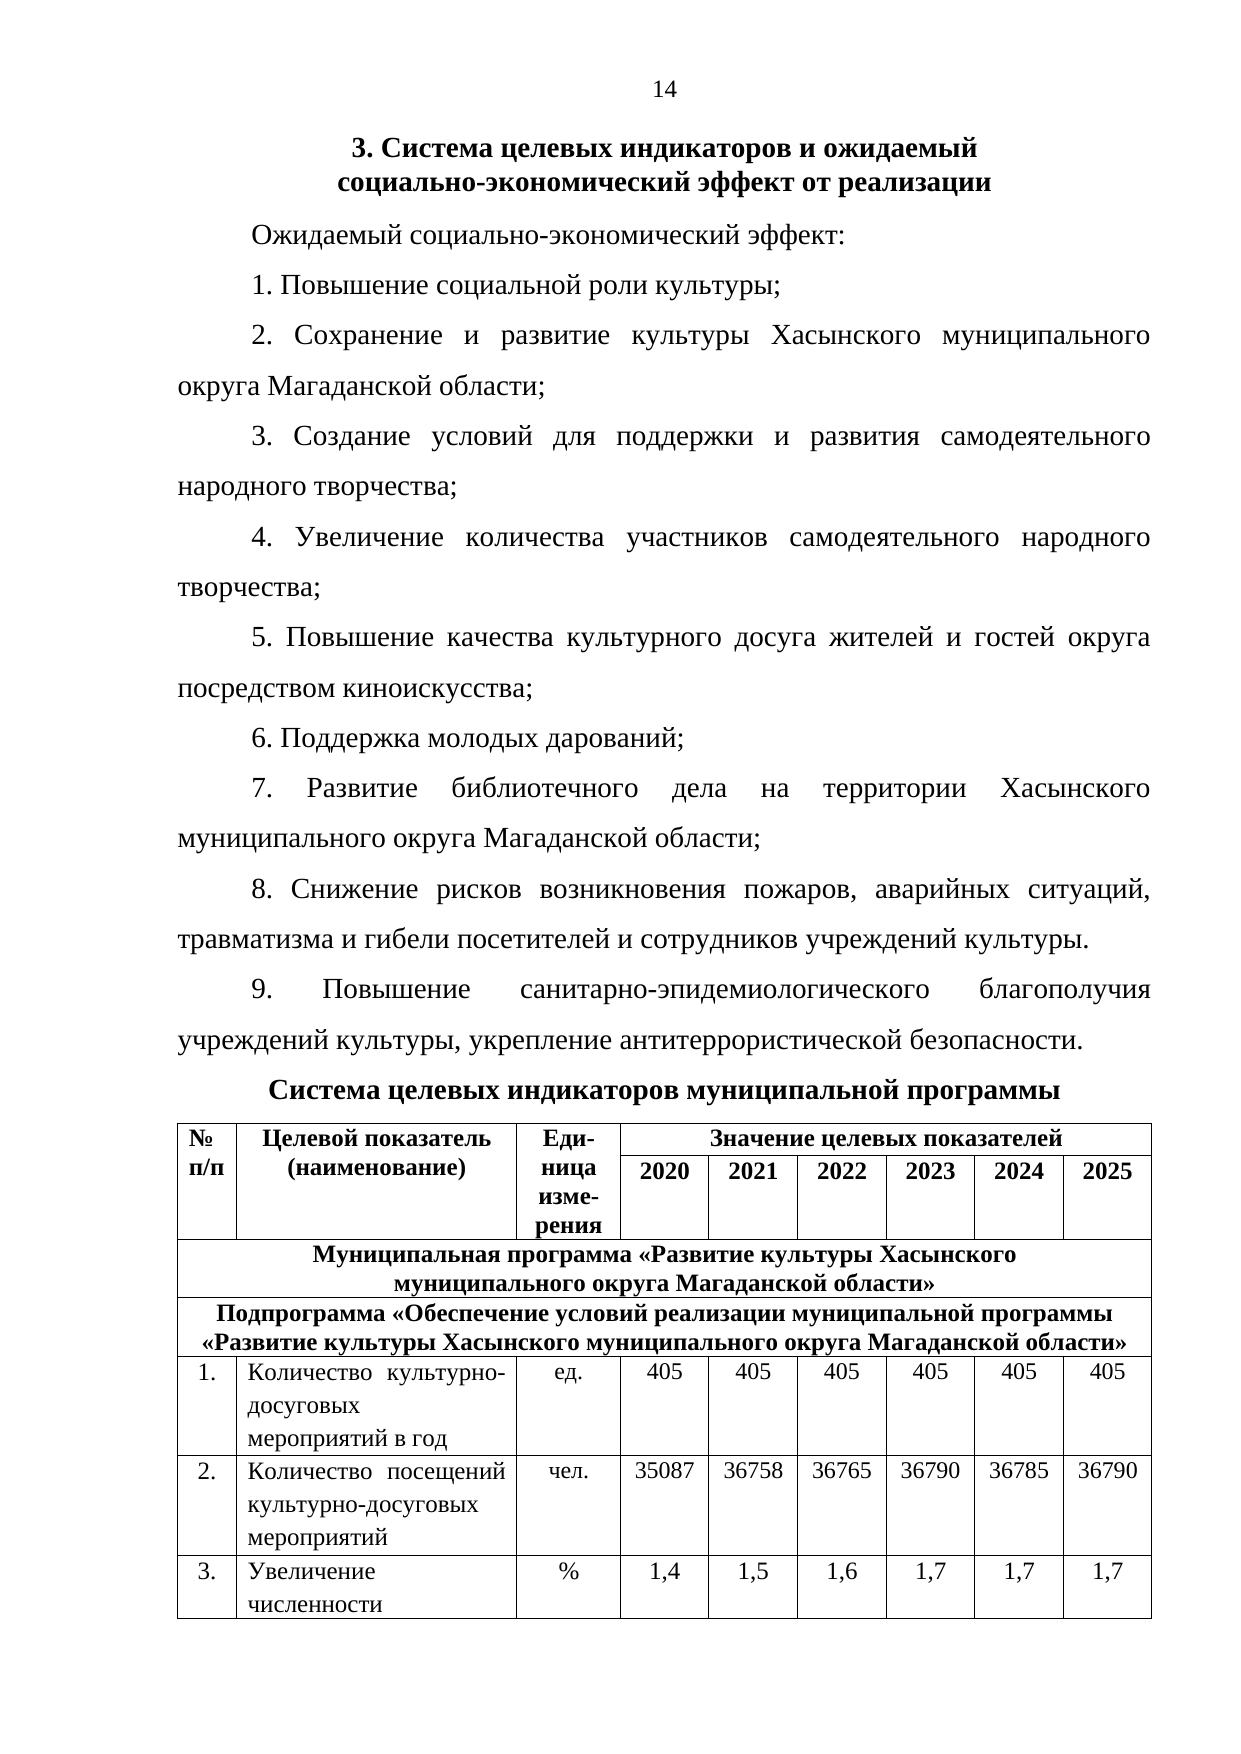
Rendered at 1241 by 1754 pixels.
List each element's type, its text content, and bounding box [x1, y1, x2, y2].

table_cell чел. [517, 1456, 620, 1555]
text 2. Сохранение и развитие культуры Хасынского муниципального округа Магаданской области; [177, 317, 1152, 401]
table_cell 405 [975, 1357, 1063, 1455]
text 3. Система целевых индикаторов и ожидаемый [177, 131, 1152, 164]
table_cell 3. [178, 1556, 236, 1618]
table_cell 405 [798, 1357, 886, 1455]
table_cell Количество культурно-досуговых мероприятий в год [237, 1357, 516, 1455]
table_header Целевой показатель (наименование) [237, 1124, 516, 1238]
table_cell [237, 1556, 516, 1618]
table_cell 1. [178, 1357, 236, 1455]
table_cell 1,7 [1064, 1556, 1151, 1618]
table_cell 405 [1064, 1357, 1151, 1455]
table_cell 1,6 [798, 1556, 886, 1618]
table_cell ед. [517, 1357, 620, 1455]
table_cell 2020 [621, 1156, 708, 1238]
table_cell Подпрограмма «Обеспечение условий реализации муниципальной программы «Развитие культуры Хасынского муниципального округа Магаданской области» [178, 1298, 1151, 1356]
table_cell 2023 [887, 1156, 974, 1238]
table_cell Муниципальная программа «Развитие культуры Хасынского муниципального округа Магаданской области» [178, 1240, 1151, 1297]
table_cell 1,7 [975, 1556, 1063, 1618]
text 8. Снижение рисков возникновения пожаров, аварийных ситуаций, травматизма и гибели посетителей и сотрудников учреждений культуры. [177, 871, 1152, 955]
table_cell 1,4 [621, 1556, 708, 1618]
text Ожидаемый социально-экономический эффект: [177, 217, 1152, 250]
table_cell 35087 [621, 1456, 708, 1555]
table_cell 2. [178, 1456, 236, 1555]
table_cell 2022 [798, 1156, 886, 1238]
text 5. Повышение качества культурного досуга жителей и гостей округа посредством киноискусства; [177, 619, 1152, 703]
table_cell 1,5 [709, 1556, 797, 1618]
table_cell 36785 [975, 1456, 1063, 1555]
table_cell 405 [621, 1357, 708, 1455]
table_cell 1,7 [887, 1556, 974, 1618]
text 3. Создание условий для поддержки и развития самодеятельного народного творчества; [177, 418, 1152, 502]
table_cell 36758 [709, 1456, 797, 1555]
table_cell Количество посещений культурно-досуговых мероприятий [237, 1456, 516, 1555]
table_cell 2025 [1064, 1156, 1151, 1238]
table_cell 2021 [709, 1156, 797, 1238]
table_cell 36790 [887, 1456, 974, 1555]
text социально-экономический эффект от реализации [177, 164, 1152, 198]
table_header Значение целевых показателей [621, 1124, 1151, 1155]
text 7. Развитие библиотечного дела на территории Хасынского муниципального округа Магаданской области; [177, 770, 1152, 854]
table_cell 36790 [1064, 1456, 1151, 1555]
text 1. Повышение социальной роли культуры; [177, 267, 1152, 301]
text Система целевых индикаторов муниципальной программы [177, 1072, 1152, 1106]
table_header Еди-ница изме-рения [517, 1124, 620, 1238]
text 9. Повышение санитарно-эпидемиологического благополучия учреждений культуры, укрепление антитеррористической безопасности. [177, 972, 1152, 1055]
table_cell % [517, 1556, 620, 1618]
text 4. Увеличение количества участников самодеятельного народного творчества; [177, 519, 1152, 603]
table_header № п/п [178, 1124, 236, 1238]
text 6. Поддержка молодых дарований; [177, 720, 1152, 753]
table_cell 405 [709, 1357, 797, 1455]
table_cell 2024 [975, 1156, 1063, 1238]
table_cell 36765 [798, 1456, 886, 1555]
table_cell 405 [887, 1357, 974, 1455]
